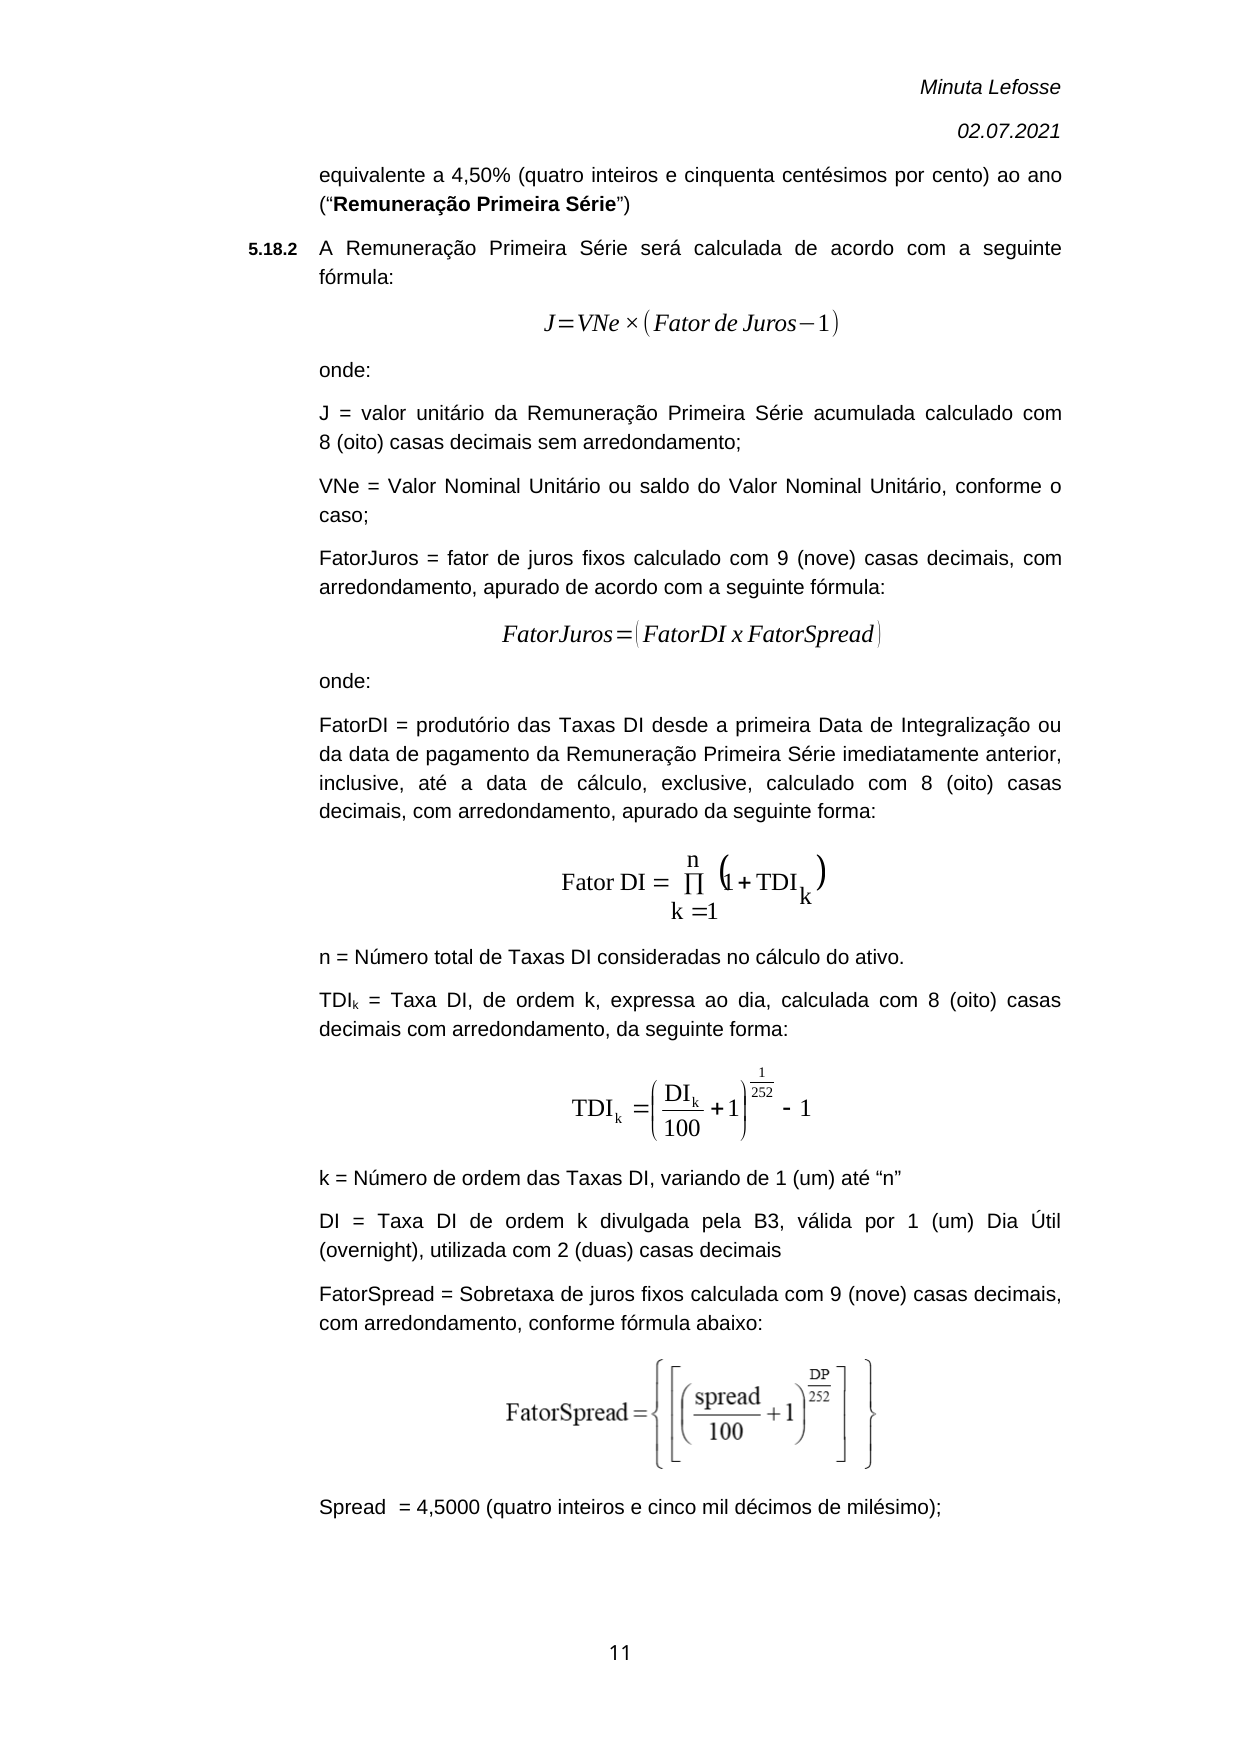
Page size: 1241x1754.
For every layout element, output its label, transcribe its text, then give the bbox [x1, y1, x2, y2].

text TDIk = Taxa DI, de ordem k, expressa ao dia, calculada com 8 (oito) casas decimais com arredondamento, da seguinte forma: [319, 988, 1063, 1041]
text n = Número total de Taxas DI consideradas no cálculo do ativo. [319, 945, 1063, 969]
text A Remuneração Primeira Série será calculada de acordo com a seguinte fórmula: [248, 236, 1063, 288]
text J = valor unitário da Remuneração Primeira Série acumulada calculado com 8 (oito) casas decimais sem arredondamento; [319, 401, 1063, 454]
picture [502, 1353, 880, 1475]
text VNe = Valor Nominal Unitário ou saldo do Valor Nominal Unitário, conforme o caso; [319, 474, 1063, 527]
text onde: [319, 669, 1063, 693]
text onde: [319, 358, 1063, 382]
text k = Número de ordem das Taxas DI, variando de 1 (um) até “n” [319, 1165, 1063, 1189]
text FatorDI = produtório das Taxas DI desde a primeira Data de Integralização ou da data de pagamento da Remuneração Primeira Série imediatamente anterior, inclusive, até a data de cálculo, exclusive, calculado com 8 (oito) casas decimais, com arredondamento, apurado da seguinte forma: [319, 712, 1063, 823]
text DI = Taxa DI de ordem k divulgada pela B3, válida por 1 (um) Dia Útil (overnight), utilizada com 2 (duas) casas decimais [319, 1209, 1063, 1262]
text FatorJuros = fator de juros fixos calculado com 9 (nove) casas decimais, com arredondamento, apurado de acordo com a seguinte fórmula: [319, 546, 1063, 599]
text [248, 163, 1063, 216]
text FatorSpread = Sobretaxa de juros fixos calculada com 9 (nove) casas decimais, com arredondamento, conforme fórmula abaixo: [319, 1281, 1063, 1334]
text Spread = 4,5000 (quatro inteiros e cinco mil décimos de milésimo); [319, 1494, 1063, 1518]
